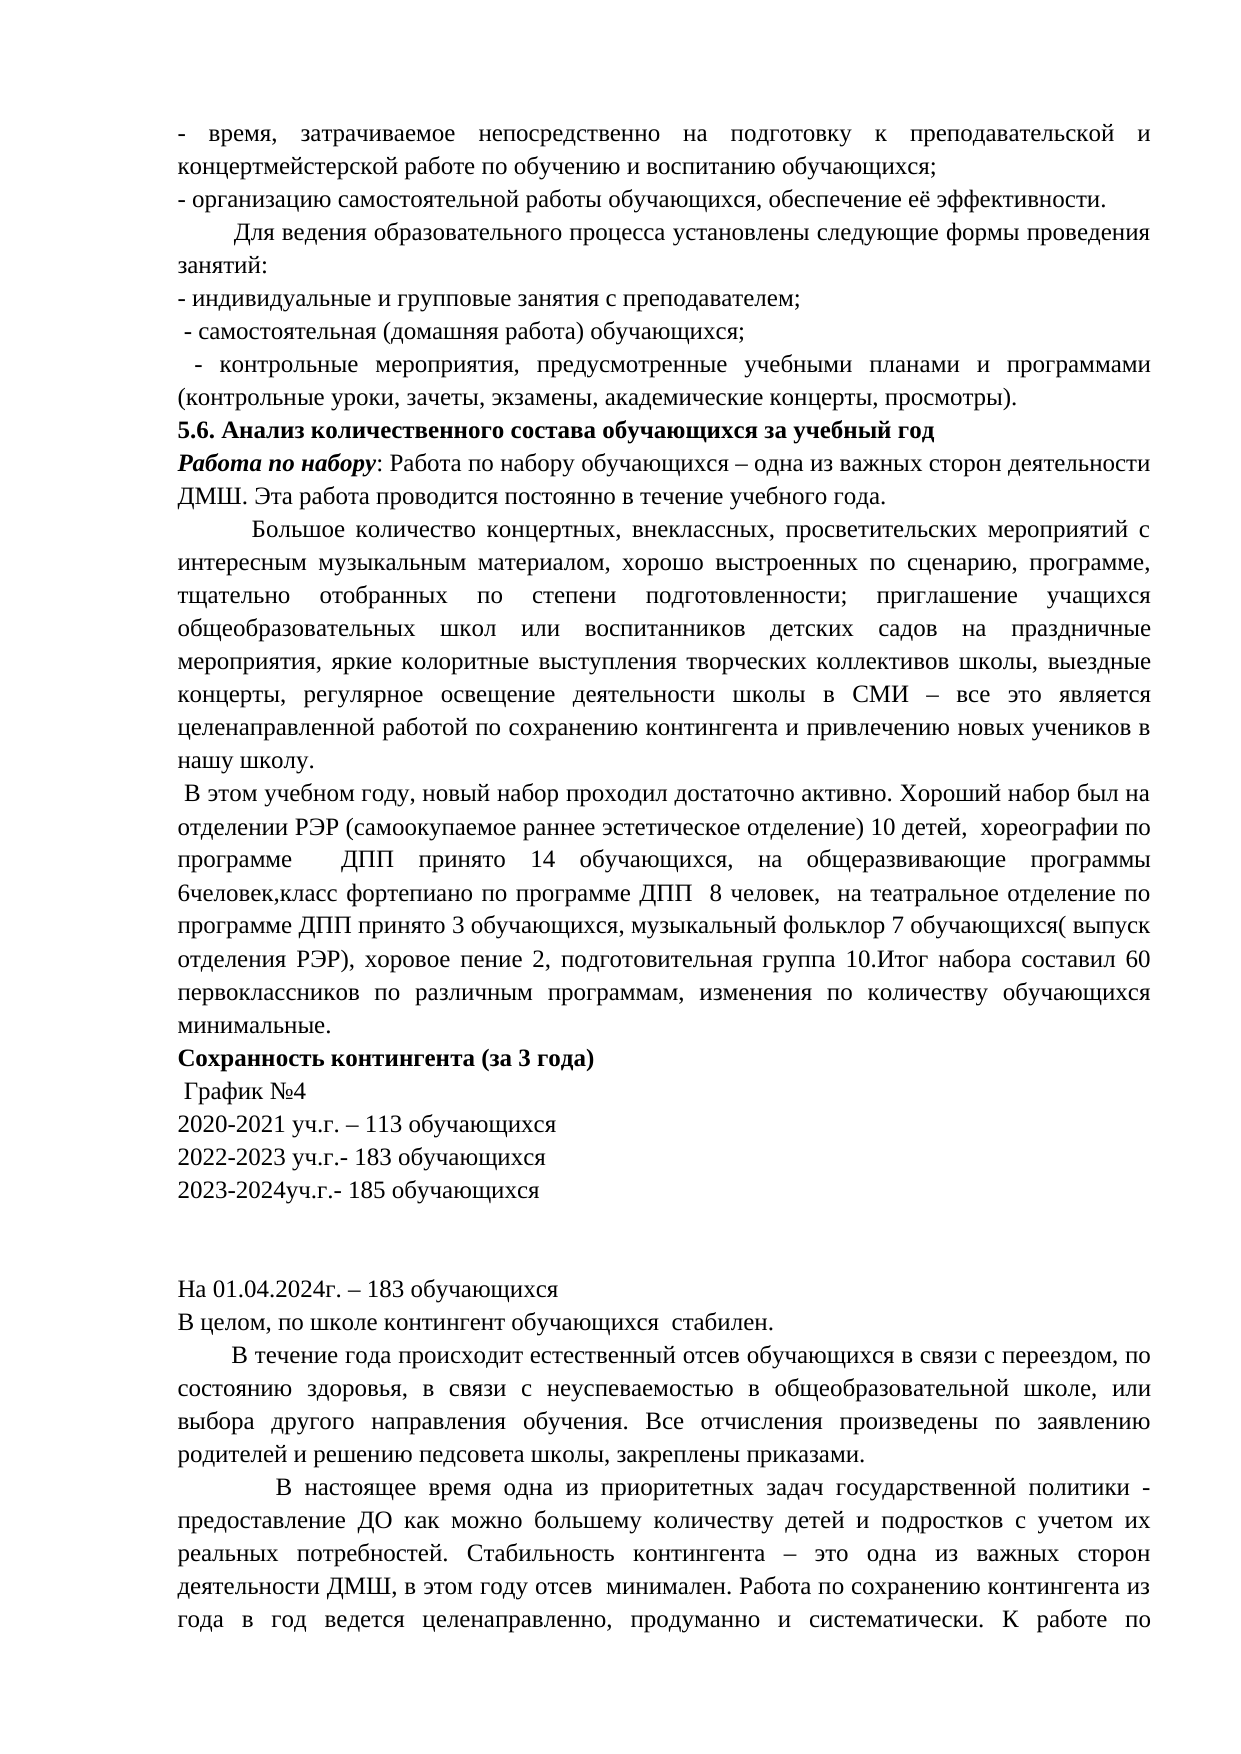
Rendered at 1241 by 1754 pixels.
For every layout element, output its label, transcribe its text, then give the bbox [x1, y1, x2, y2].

text В целом, по школе контингент обучающихся стабилен. [177, 1307, 1152, 1336]
text - самостоятельная (домашняя работа) обучающихся; [177, 316, 1152, 345]
text 2022-2023 уч.г.- 183 обучающихся [177, 1142, 1152, 1171]
text В этом учебном году, новый набор проходил достаточно активно. Хороший набор был на отделении РЭР (самоокупаемое раннее эстетическое отделение) 10 детей, хореографии по программе ДПП принято 14 обучающихся, на общеразвивающие программы 6человек,класс фортепиано по программе ДПП 8 человек, на театральное отделение по программе ДПП принято 3 обучающихся, музыкальный фольклор 7 обучающихся( выпуск отделения РЭР), хоровое пение 2, подготовительная группа 10.Итог набора составил 60 первоклассников по различным программам, изменения по количеству обучающихся минимальные. [177, 778, 1152, 1038]
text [177, 1472, 1152, 1633]
text Большое количество концертных, внеклассных, просветительских мероприятий с интересным музыкальным материалом, хорошо выстроенных по сценарию, программе, тщательно отобранных по степени подготовленности; приглашение учащихся общеобразовательных школ или воспитанников детских садов на праздничные мероприятия, яркие колоритные выступления творческих коллективов школы, выездные концерты, регулярное освещение деятельности школы в СМИ – все это является целенаправленной работой по сохранению контингента и привлечению новых учеников в нашу школу. [177, 514, 1152, 774]
text - организацию самостоятельной работы обучающихся, обеспечение её эффективности. [177, 184, 1152, 213]
text 5.6. Анализ количественного состава обучающихся за учебный год [177, 415, 1152, 444]
text График №4 [177, 1076, 1152, 1104]
text Для ведения образовательного процесса установлены следующие формы проведения занятий: [177, 217, 1152, 279]
text - время, затрачиваемое непосредственно на подготовку к преподавательской и концертмейстерской работе по обучению и воспитанию обучающихся; [177, 118, 1152, 180]
text - индивидуальные и групповые занятия с преподавателем; [177, 283, 1152, 312]
text В течение года происходит естественный отсев обучающихся в связи с переездом, по состоянию здоровья, в связи с неуспеваемостью в общеобразовательной школе, или выбора другого направления обучения. Все отчисления произведены по заявлению родителей и решению педсовета школы, закреплены приказами. [177, 1340, 1152, 1468]
text 2020-2021 уч.г. – 113 обучающихся [177, 1109, 1152, 1137]
text Работа по набору: Работа по набору обучающихся – одна из важных сторон деятельности ДМШ. Эта работа проводится постоянно в течение учебного года. [177, 448, 1152, 510]
text - контрольные мероприятия, предусмотренные учебными планами и программами (контрольные уроки, зачеты, экзамены, академические концерты, просмотры). [177, 349, 1152, 411]
text Сохранность контингента (за 3 года) [177, 1043, 1152, 1071]
text 2023-2024уч.г.- 185 обучающихся [177, 1175, 1152, 1203]
text На 01.04.2024г. – 183 обучающихся [177, 1274, 1152, 1303]
